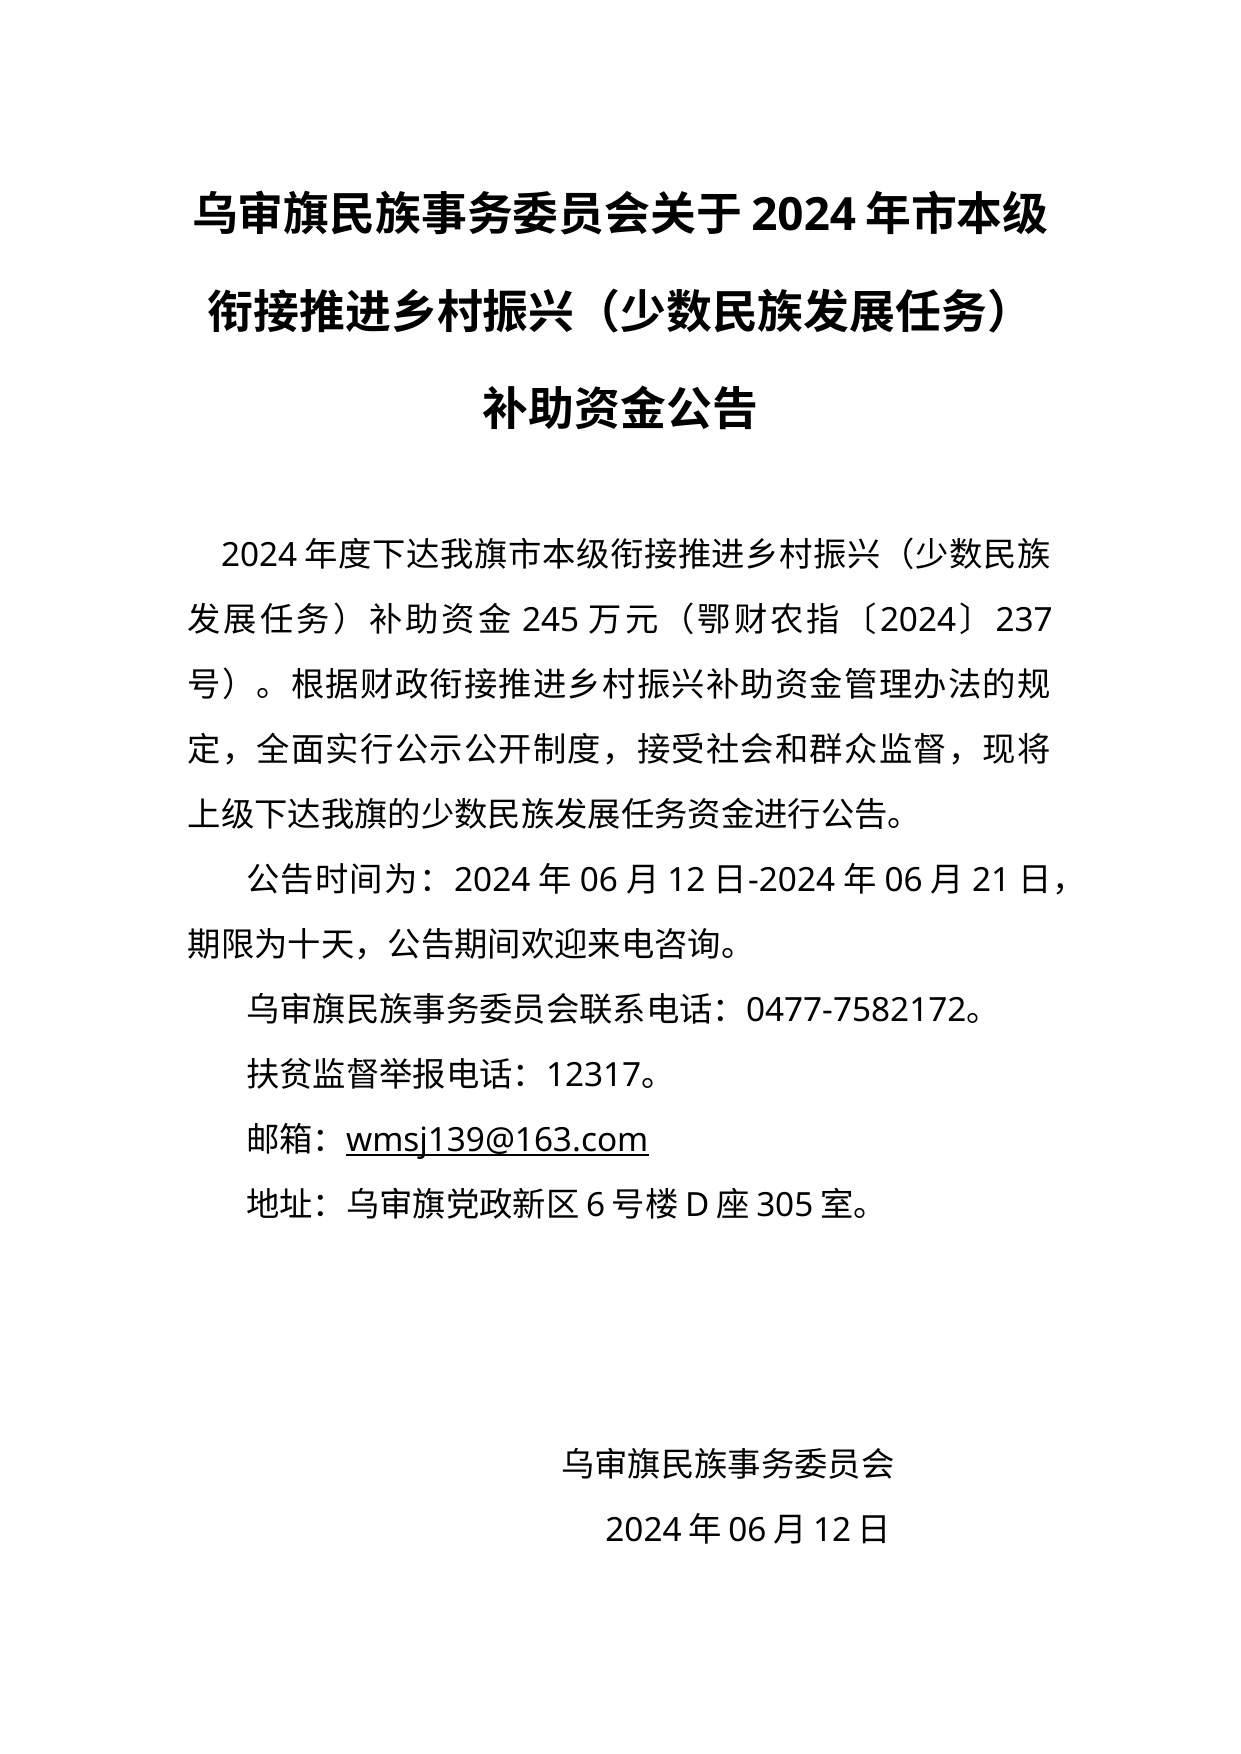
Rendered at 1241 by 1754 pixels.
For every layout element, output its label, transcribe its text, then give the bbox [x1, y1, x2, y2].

text 地址：乌审旗党政新区6号楼D座305室。 [187, 1169, 1053, 1234]
subtitle 乌审旗民族事务委员会关于2024年市本级衔接推进乡村振兴（少数民族发展任务） [187, 162, 1053, 357]
text 2024年06月12日 [187, 1494, 1053, 1559]
text 邮箱：wmsj139@163.com [187, 1104, 1053, 1169]
text 2024年度下达我旗市本级衔接推进乡村振兴（少数民族发展任务）补助资金245万元（鄂财农指〔2024〕237号）。根据财政衔接推进乡村振兴补助资金管理办法的规定，全面实行公示公开制度，接受社会和群众监督，现将上级下达我旗的少数民族发展任务资金进行公告。 [187, 519, 1053, 844]
text 公告时间为：2024年06月12日-2024年06月21日，期限为十天，公告期间欢迎来电咨询。 [187, 844, 1053, 974]
text 乌审旗民族事务委员会联系电话：0477-7582172。 [187, 974, 1053, 1039]
subtitle 补助资金公告 [187, 357, 1053, 454]
text 扶贫监督举报电话：12317。 [187, 1039, 1053, 1104]
text 乌审旗民族事务委员会 [187, 1429, 1053, 1494]
